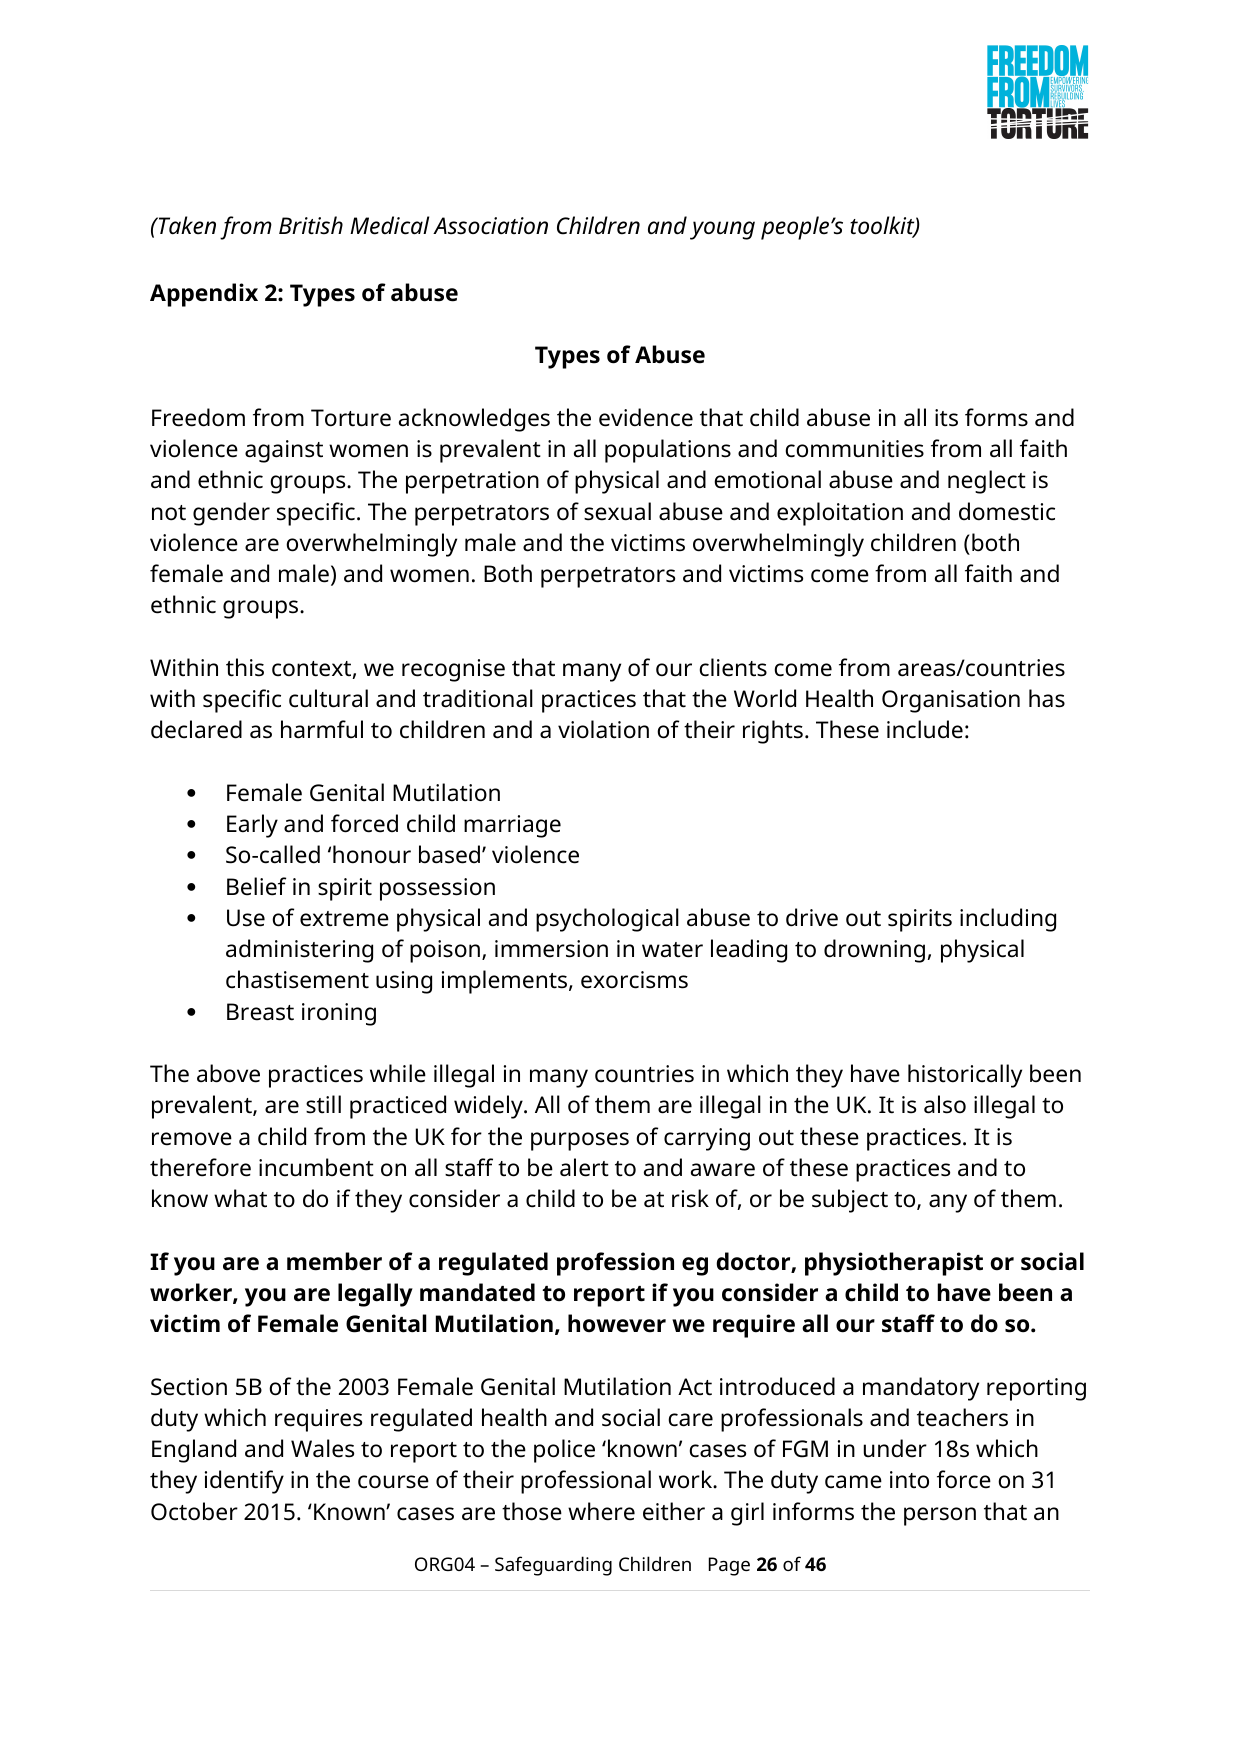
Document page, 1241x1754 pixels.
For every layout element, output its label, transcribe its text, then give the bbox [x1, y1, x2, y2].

text Types of Abuse [150, 339, 1090, 371]
list Use of extreme physical and psychological abuse to drive out spirits including administering of poison, immersion in water leading to drowning, physical chastisement using implements, exorcisms [187, 902, 1090, 996]
list Belief in spirit possession [187, 871, 1090, 902]
text The above practices while illegal in many countries in which they have historically been prevalent, are still practiced widely. All of them are illegal in the UK. It is also illegal to remove a child from the UK for the purposes of carrying out these practices. It is therefore incumbent on all staff to be alert to and aware of these practices and to know what to do if they consider a child to be at risk of, or be subject to, any of them. [150, 1058, 1090, 1214]
list Early and forced child marriage [187, 808, 1090, 839]
text Within this context, we recognise that many of our clients come from areas/countries with specific cultural and traditional practices that the World Health Organisation has declared as harmful to children and a violation of their rights. These include: [150, 652, 1090, 746]
picture [1037, 76, 1043, 89]
subtitle Appendix 2: Types of abuse [150, 277, 1090, 308]
picture [987, 69, 1089, 139]
text Freedom from Torture acknowledges the evidence that child abuse in all its forms and violence against women is prevalent in all populations and communities from all faith and ethnic groups. The perpetration of physical and emotional abuse and neglect is not gender specific. The perpetrators of sexual abuse and exploitation and domestic violence are overwhelmingly male and the victims overwhelmingly children (both female and male) and women. Both perpetrators and victims come from all faith and ethnic groups. [150, 402, 1090, 621]
picture [1077, 45, 1083, 60]
text If you are a member of a regulated profession eg doctor, physiotherapist or social worker, you are legally mandated to report if you consider a child to have been a victim of Female Genital Mutilation, however we require all our staff to do so. [150, 1246, 1090, 1339]
list Breast ironing [187, 996, 1090, 1027]
list So-called ‘honour based’ violence [187, 839, 1090, 871]
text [150, 1371, 1090, 1527]
text (Taken from British Medical Association Children and young people’s toolkit) [150, 210, 1090, 241]
picture [1009, 76, 1018, 81]
picture [993, 52, 999, 59]
list Female Genital Mutilation [187, 777, 1090, 808]
picture [993, 82, 999, 90]
picture [993, 66, 999, 76]
